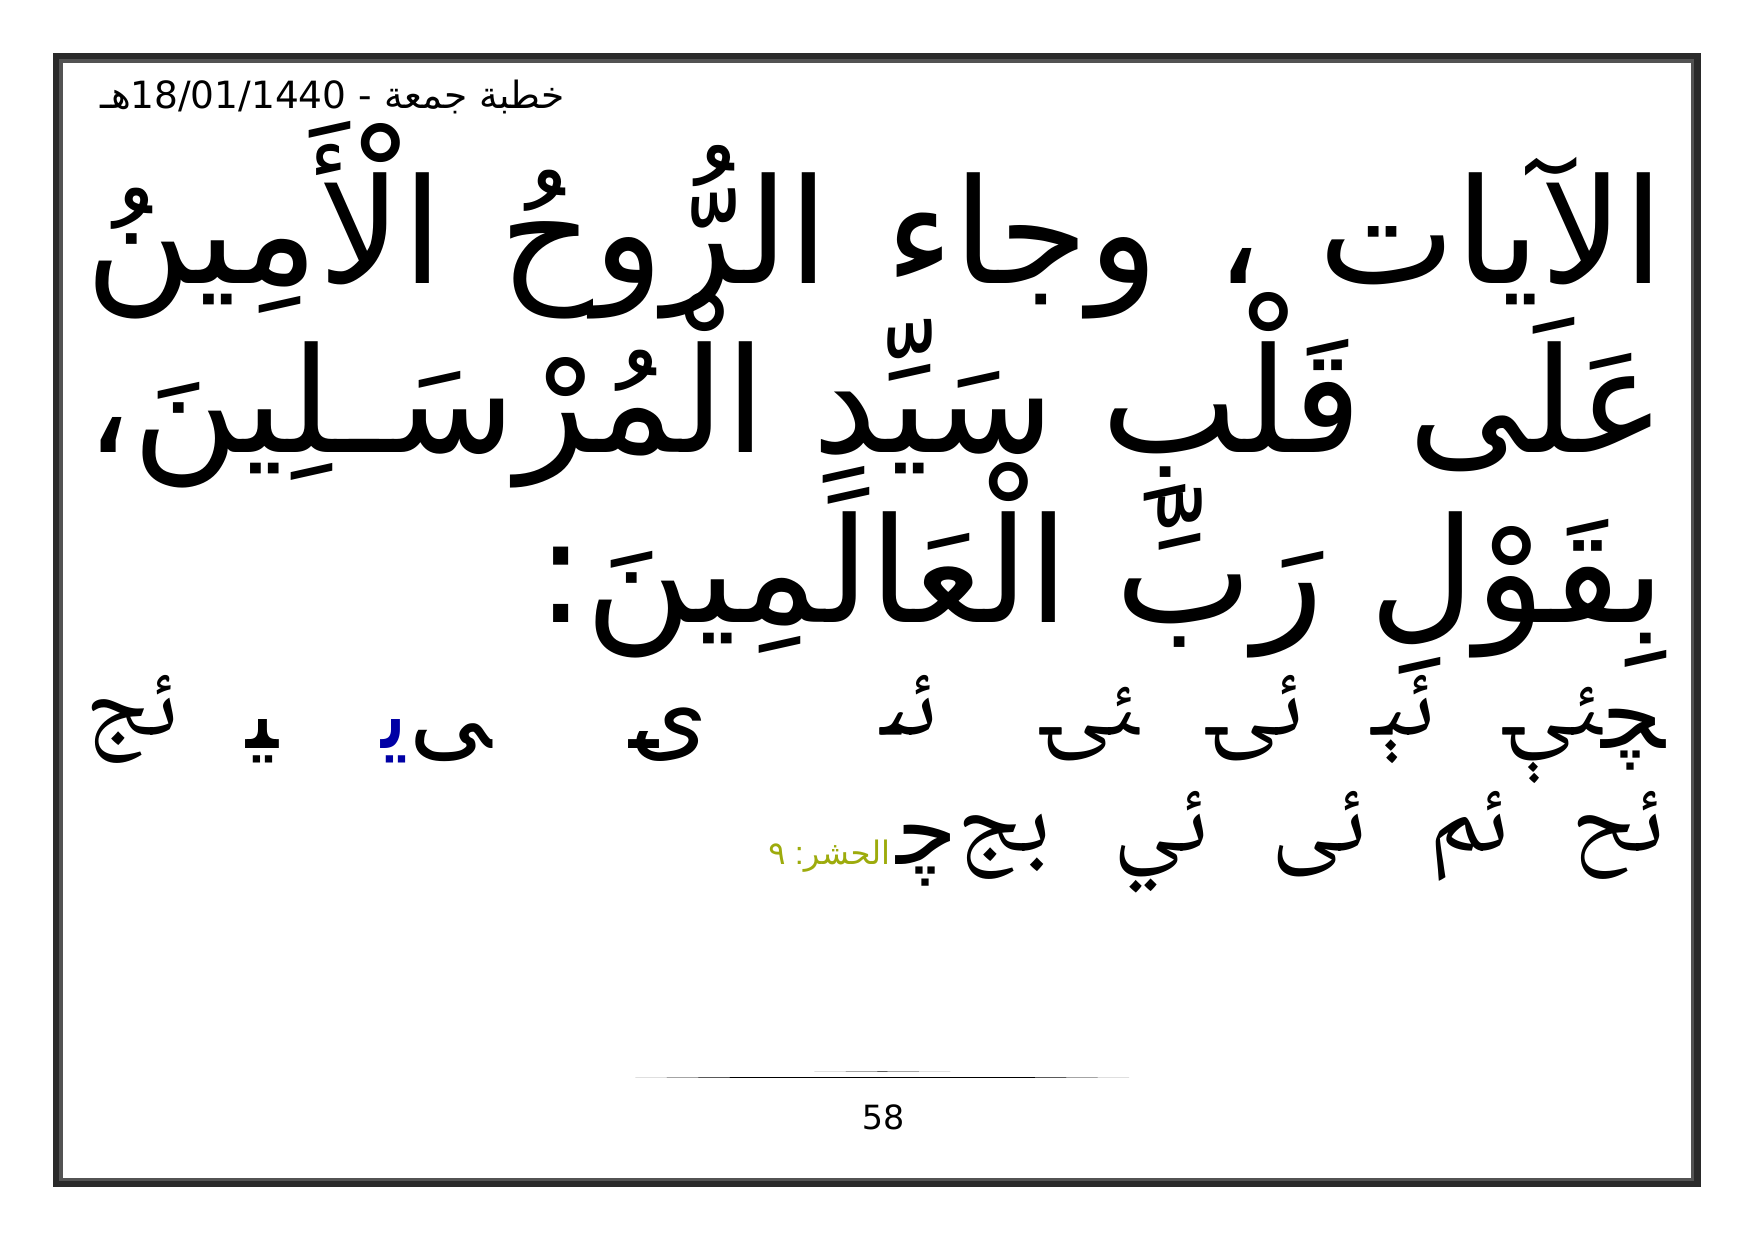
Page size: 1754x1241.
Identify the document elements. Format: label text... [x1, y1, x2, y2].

text ﭽﯷ ﯸ ﯹ ﯺ ﯻ ﯼ ﯽﯾ ﯿ ﰀ ﰁ ﰂ ﰃ ﰄ ﰅﭼ الحشر: ٩ [85, 657, 1665, 887]
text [85, 148, 1665, 657]
